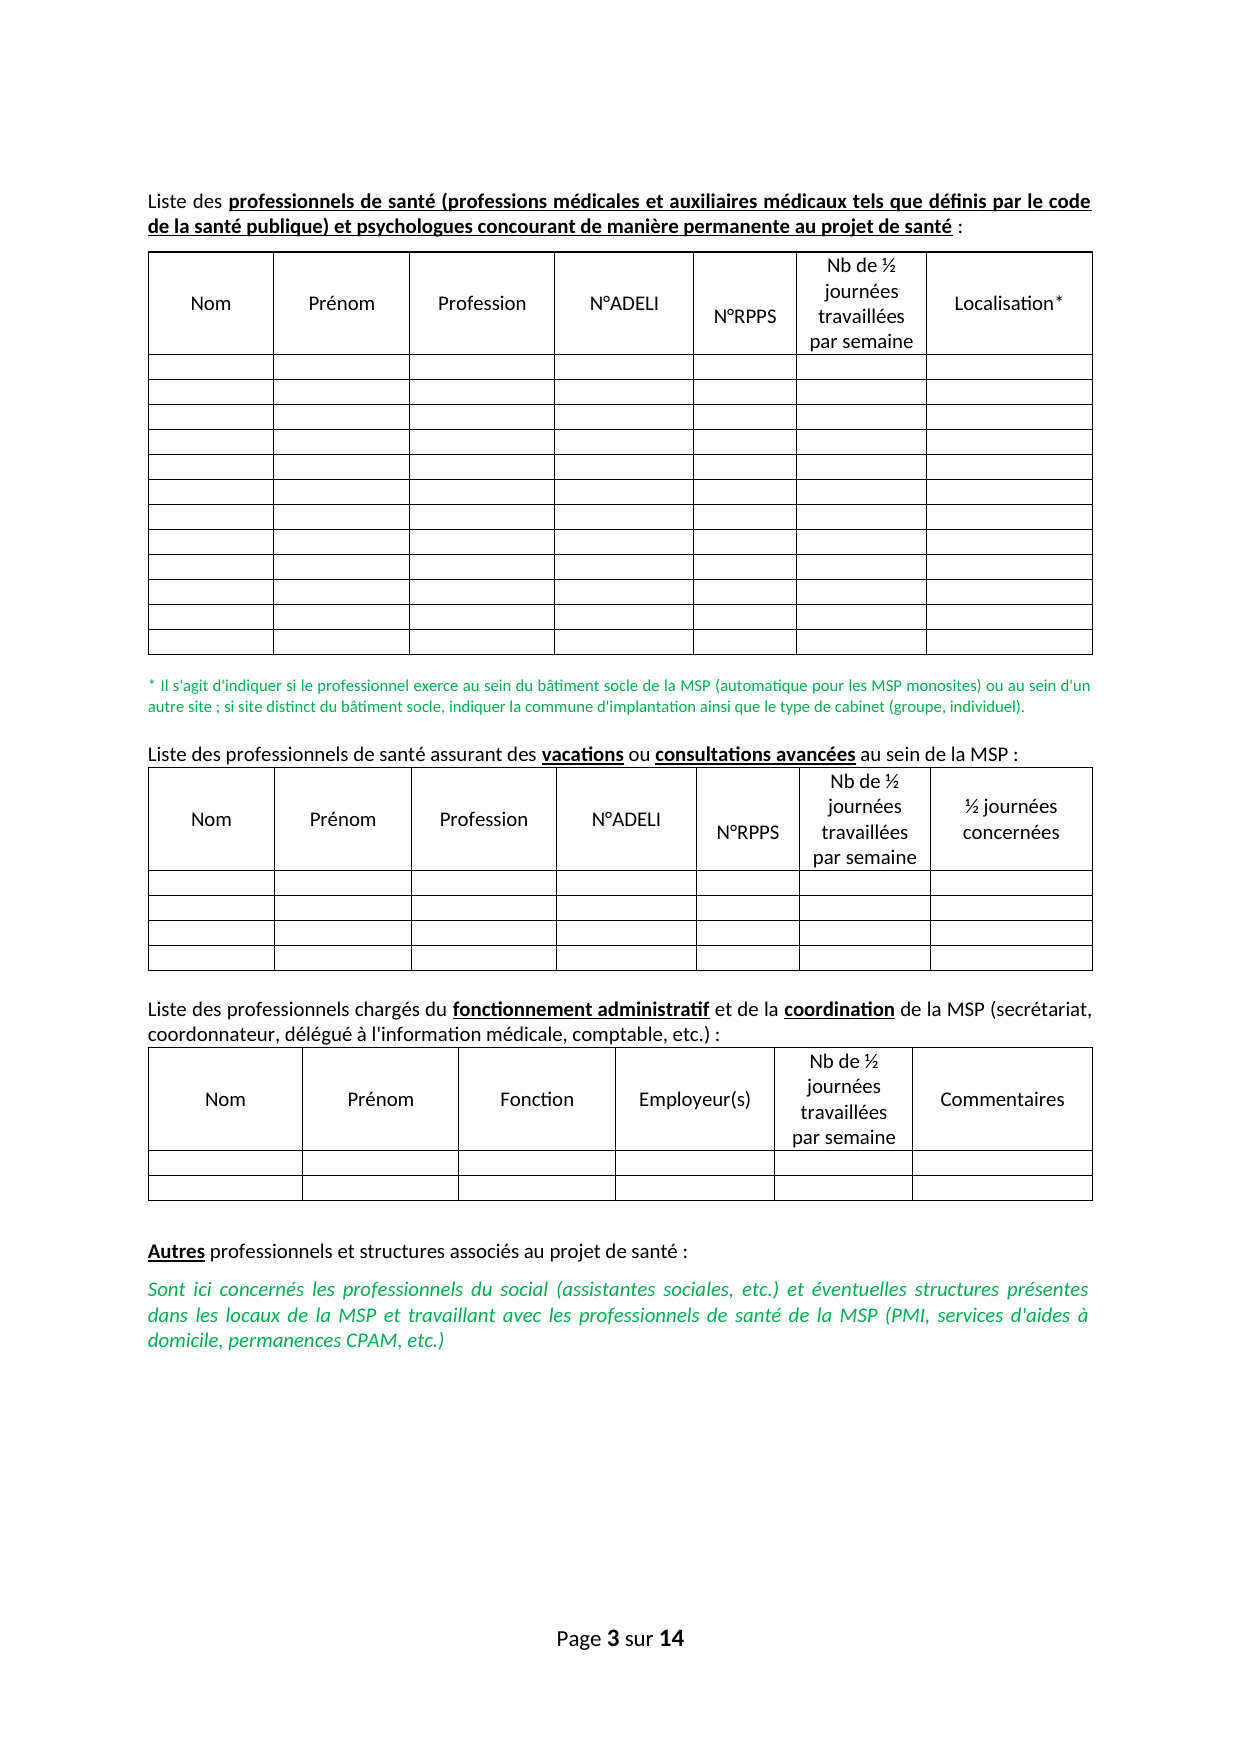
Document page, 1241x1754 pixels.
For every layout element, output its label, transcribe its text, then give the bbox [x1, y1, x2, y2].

table_cell [616, 1176, 774, 1200]
table_cell [927, 380, 1092, 404]
table_cell [410, 505, 554, 529]
table_cell [555, 630, 693, 654]
table_cell [303, 1176, 458, 1200]
table_cell [797, 405, 926, 429]
table_cell [913, 1151, 1092, 1175]
table_cell [410, 430, 554, 454]
table_header Prénom [303, 1048, 458, 1150]
table_cell [274, 455, 409, 479]
table_cell [800, 921, 930, 945]
table_cell [555, 605, 693, 629]
table_cell [797, 455, 926, 479]
table_cell [149, 530, 273, 554]
table_header ½ journées concernées [931, 768, 1092, 870]
table_cell [697, 896, 799, 920]
table_cell [697, 946, 799, 970]
table_cell [275, 921, 411, 945]
table_cell [555, 530, 693, 554]
text Liste des professionnels de santé assurant des vacations ou consultations avancées au sein de la MSP : [148, 742, 1093, 767]
table_cell [149, 921, 274, 945]
table_header Profession [412, 768, 556, 870]
table_cell [694, 355, 796, 379]
table_header Localisation* [927, 253, 1092, 354]
table_cell [694, 605, 796, 629]
table_header N°RPPS [694, 253, 796, 354]
table_header Fonction [459, 1048, 615, 1150]
table_cell [697, 921, 799, 945]
table_cell [459, 1151, 615, 1175]
table_cell [274, 505, 409, 529]
table_cell [274, 380, 409, 404]
table_cell [303, 1151, 458, 1175]
text Liste des professionnels chargés du fonctionnement administratif et de la coordination de la MSP (secrétariat, coordonnateur, délégué à l'information médicale, comptable, etc.) : [148, 996, 1093, 1047]
table_cell [927, 505, 1092, 529]
table_header N°RPPS [697, 768, 799, 870]
table_cell [149, 1151, 302, 1175]
table_cell [149, 946, 274, 970]
table_cell [694, 630, 796, 654]
table_cell [149, 505, 273, 529]
table_cell [694, 430, 796, 454]
text * Il s'agit d'indiquer si le professionnel exerce au sein du bâtiment socle de la MSP (automatique pour les MSP monosites) ou au sein d'un autre site ; si site distinct du bâtiment socle, indiquer la commune d'implantation ainsi que le type de cabinet (groupe, individuel). [148, 676, 1093, 716]
table_cell [275, 946, 411, 970]
table_cell [555, 405, 693, 429]
table_cell [927, 630, 1092, 654]
table_cell [800, 871, 930, 895]
table_cell [697, 871, 799, 895]
table_cell [149, 355, 273, 379]
table_cell [149, 580, 273, 604]
text Autres professionnels et structures associés au projet de santé : [148, 1239, 1093, 1264]
table_header Employeur(s) [616, 1048, 774, 1150]
table_cell [410, 455, 554, 479]
table_header Nom [149, 768, 274, 870]
text Sont ici concernés les professionnels du social (assistantes sociales, etc.) et éventuelles structures présentes dans les locaux de la MSP et travaillant avec les professionnels de santé de la MSP (PMI, services d'aides à domicile, permanences CPAM, etc.) [148, 1277, 1093, 1353]
table_cell [927, 405, 1092, 429]
table_cell [927, 555, 1092, 579]
table_cell [410, 555, 554, 579]
table_cell [555, 355, 693, 379]
table_cell [274, 430, 409, 454]
table_cell [410, 580, 554, 604]
table_cell [149, 455, 273, 479]
table_cell [555, 380, 693, 404]
table_header N°ADELI [557, 768, 696, 870]
table_header Nb de ½ journées travaillées par semaine [800, 768, 930, 870]
table_cell [274, 580, 409, 604]
table_cell [410, 605, 554, 629]
table_cell [149, 405, 273, 429]
table_cell [797, 555, 926, 579]
table_cell [797, 630, 926, 654]
table_cell [557, 896, 696, 920]
table_cell [274, 555, 409, 579]
table_cell [913, 1176, 1092, 1200]
table_cell [275, 896, 411, 920]
table_header Commentaires [913, 1048, 1092, 1150]
table_header N°ADELI [555, 253, 693, 354]
table_header Nom [149, 253, 273, 354]
table_header Nb de ½ journées travaillées par semaine [775, 1048, 912, 1150]
table_cell [274, 530, 409, 554]
table_cell [800, 946, 930, 970]
table_cell [274, 405, 409, 429]
table_cell [927, 430, 1092, 454]
table_cell [149, 1176, 302, 1200]
table_cell [931, 946, 1092, 970]
table_cell [274, 605, 409, 629]
table_cell [927, 480, 1092, 504]
text Liste des professionnels de santé (professions médicales et auxiliaires médicaux tels que définis par le code de la santé publique) et psychologues concourant de manière permanente au projet de santé : [148, 188, 1093, 239]
table_cell [274, 355, 409, 379]
table_cell [410, 480, 554, 504]
table_cell [927, 530, 1092, 554]
table_cell [797, 380, 926, 404]
table_cell [694, 530, 796, 554]
table_cell [797, 530, 926, 554]
table_cell [557, 871, 696, 895]
table_cell [927, 605, 1092, 629]
table_cell [149, 871, 274, 895]
table_cell [694, 455, 796, 479]
table_cell [149, 605, 273, 629]
table_cell [927, 580, 1092, 604]
table_cell [931, 896, 1092, 920]
table_cell [275, 871, 411, 895]
table_cell [149, 380, 273, 404]
table_cell [149, 896, 274, 920]
table_cell [694, 505, 796, 529]
table_cell [410, 405, 554, 429]
table_cell [410, 530, 554, 554]
table_cell [410, 380, 554, 404]
table_cell [149, 480, 273, 504]
table_cell [274, 630, 409, 654]
table_cell [927, 455, 1092, 479]
table_header Nom [149, 1048, 302, 1150]
table_cell [412, 871, 556, 895]
table_header Profession [410, 253, 554, 354]
table_cell [555, 505, 693, 529]
table_cell [800, 896, 930, 920]
table_cell [797, 505, 926, 529]
table_cell [775, 1176, 912, 1200]
table_cell [927, 355, 1092, 379]
table_cell [557, 921, 696, 945]
table_header Prénom [275, 768, 411, 870]
table_cell [410, 355, 554, 379]
table_cell [412, 896, 556, 920]
table_cell [555, 555, 693, 579]
table_cell [797, 480, 926, 504]
table_cell [412, 921, 556, 945]
table_cell [274, 480, 409, 504]
table_cell [412, 946, 556, 970]
table_cell [555, 455, 693, 479]
table_cell [694, 555, 796, 579]
table_cell [931, 921, 1092, 945]
table_cell [694, 580, 796, 604]
table_cell [555, 580, 693, 604]
table_cell [149, 430, 273, 454]
table_cell [797, 355, 926, 379]
table_cell [149, 630, 273, 654]
table_cell [459, 1176, 615, 1200]
table_cell [694, 480, 796, 504]
table_cell [557, 946, 696, 970]
table_cell [555, 480, 693, 504]
table_cell [797, 605, 926, 629]
table_cell [775, 1151, 912, 1175]
table_cell [797, 580, 926, 604]
table_cell [410, 630, 554, 654]
table_cell [931, 871, 1092, 895]
table_header Prénom [274, 253, 409, 354]
table_cell [555, 430, 693, 454]
table_cell [694, 405, 796, 429]
table_cell [694, 380, 796, 404]
table_cell [616, 1151, 774, 1175]
table_cell [149, 555, 273, 579]
table_header Nb de ½ journées travaillées par semaine [797, 253, 926, 354]
table_cell [797, 430, 926, 454]
